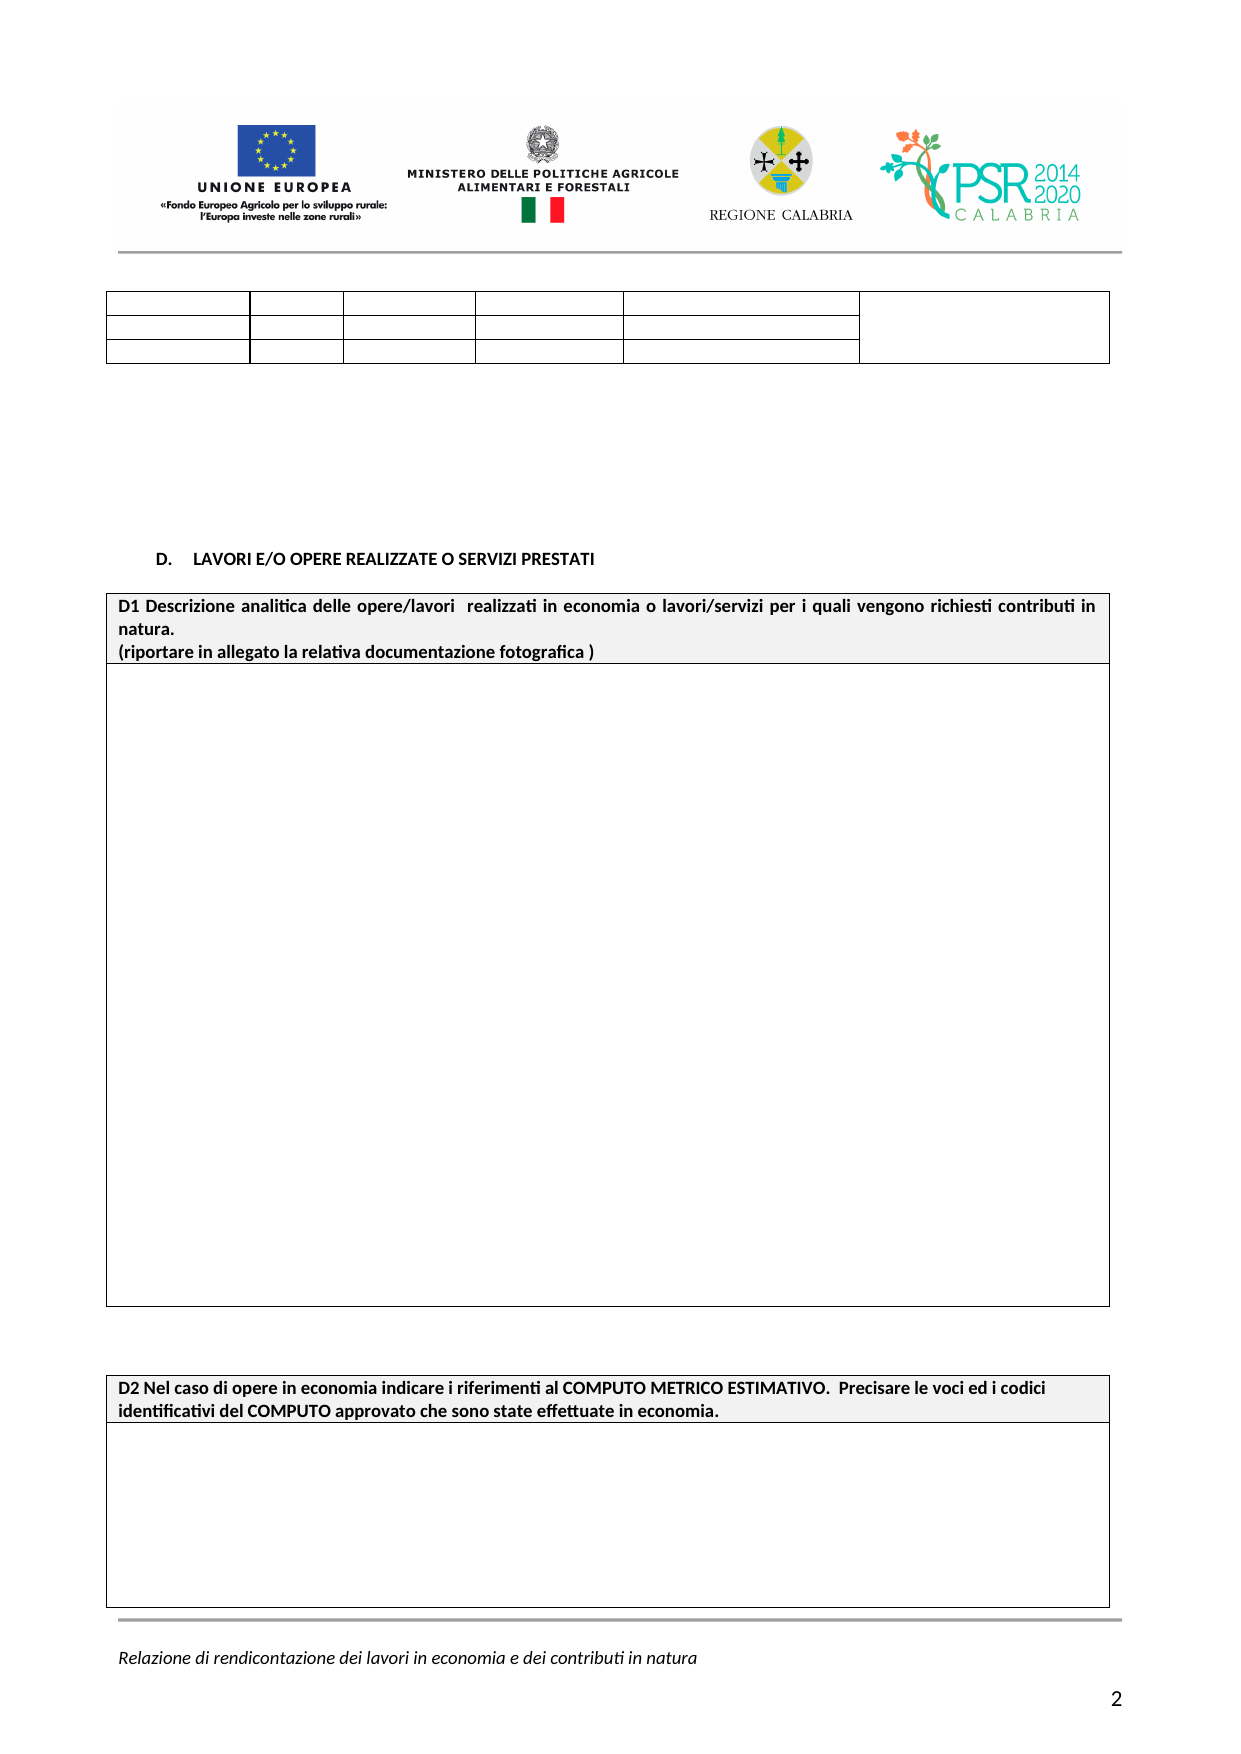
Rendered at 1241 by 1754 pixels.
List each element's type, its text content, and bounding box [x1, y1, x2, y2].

table_cell [344, 340, 475, 363]
table_cell [624, 292, 859, 315]
table_cell [624, 316, 859, 339]
table_cell [107, 292, 249, 315]
table_header D1 Descrizione analitica delle opere/lavori realizzati in economia o lavori/servizi per i quali vengono richiesti contributi in natura. (riportare in allegato la relativa documentazione fotografica ) [107, 594, 1109, 663]
list LAVORI E/O OPERE REALIZZATE O SERVIZI PRESTATI [156, 547, 1122, 570]
table_cell [251, 316, 343, 339]
table_cell [107, 340, 249, 363]
table_cell [476, 316, 623, 339]
table_cell [251, 292, 343, 315]
table_cell [476, 340, 623, 363]
table_cell [107, 1423, 1109, 1607]
table_cell [624, 340, 859, 363]
table_cell [344, 316, 475, 339]
table_cell [476, 292, 623, 315]
picture [118, 101, 1123, 251]
table_cell [107, 664, 1109, 1306]
table_cell [107, 316, 249, 339]
table_cell [251, 340, 343, 363]
table_cell [344, 292, 475, 315]
table_header D2 Nel caso di opere in economia indicare i riferimenti al COMPUTO METRICO ESTIMATIVO. Precisare le voci ed i codici identificativi del COMPUTO approvato che sono state effettuate in economia. [107, 1376, 1109, 1422]
